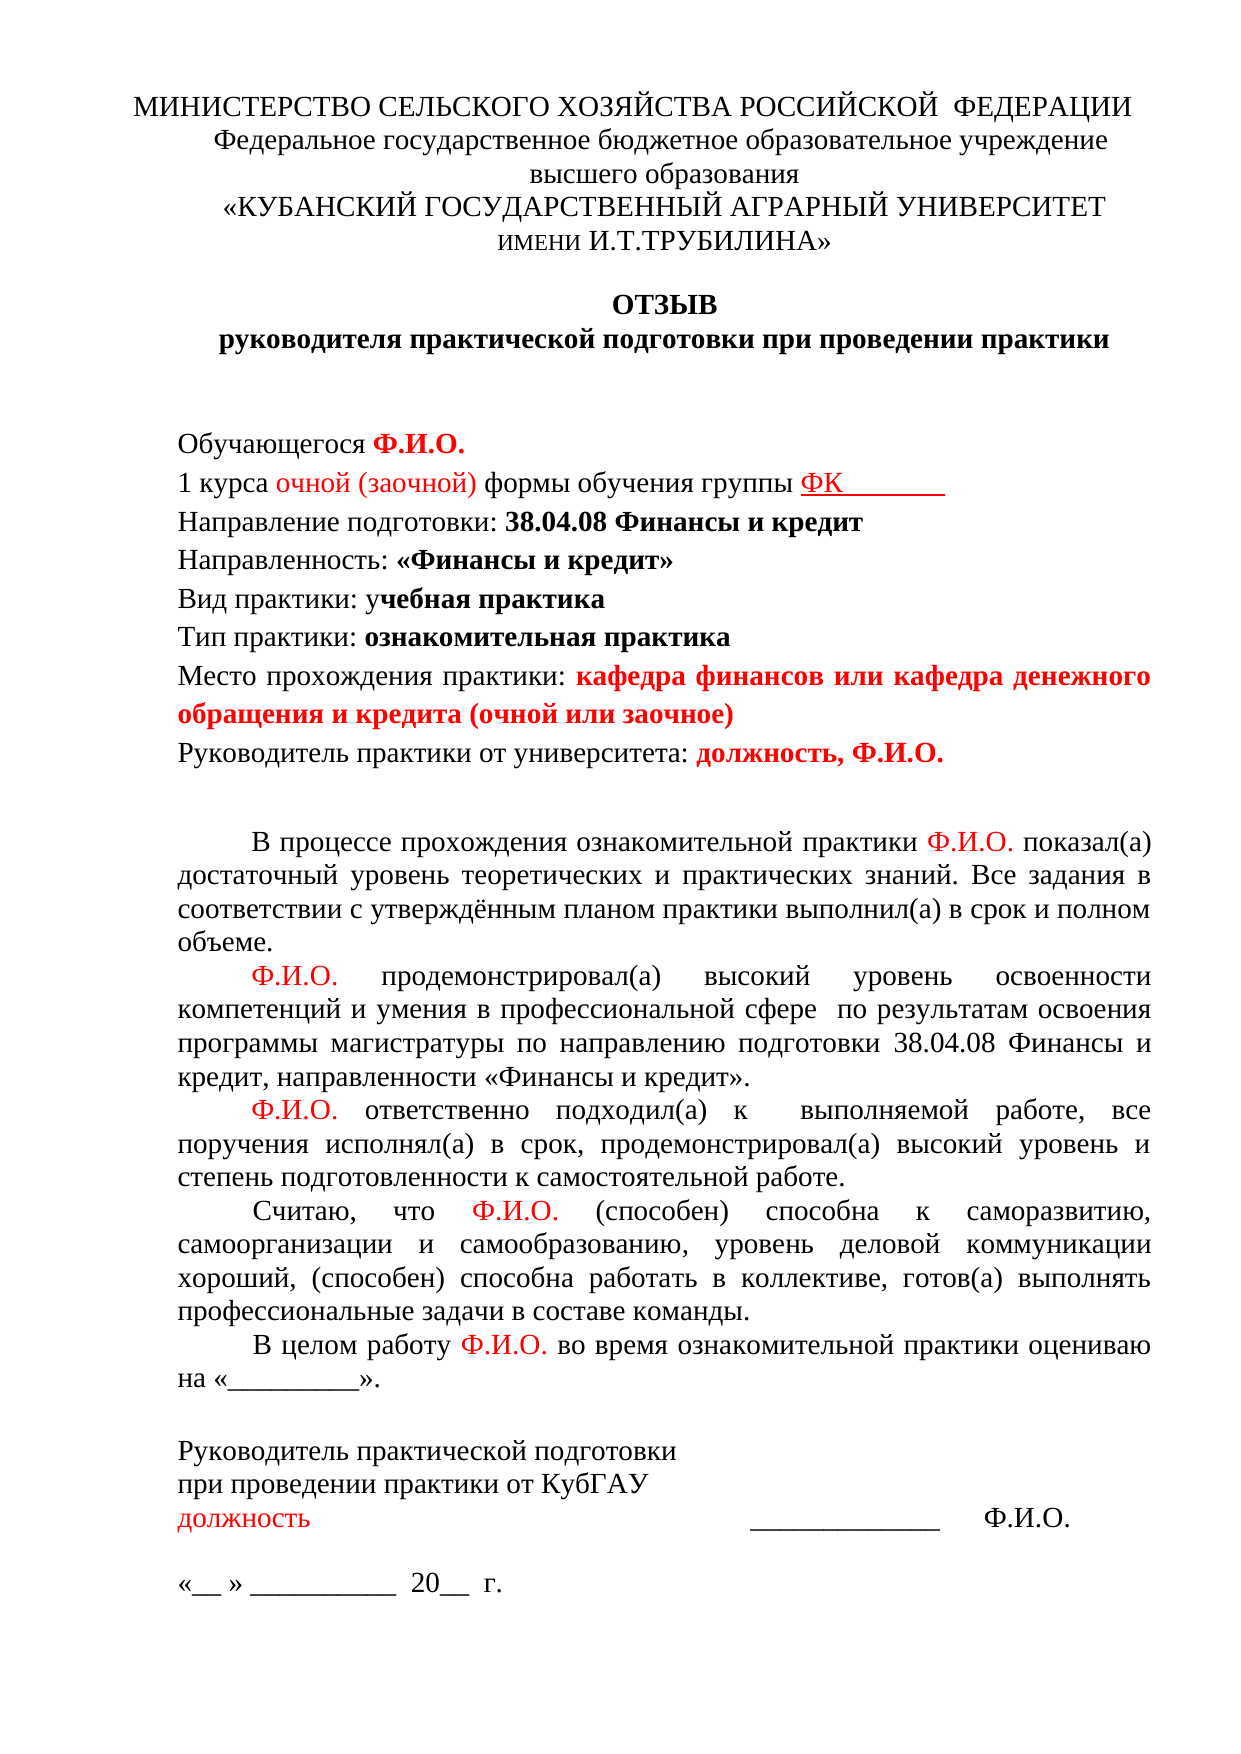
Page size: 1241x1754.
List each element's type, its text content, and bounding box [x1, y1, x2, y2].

text В целом работу Ф.И.О. во время ознакомительной практики оцениваю на «_________». [177, 1327, 1152, 1394]
text при проведении практики от КубГАУ [177, 1466, 1152, 1500]
text Направление подготовки: 38.04.08 Финансы и кредит [177, 504, 1152, 537]
text Обучающегося Ф.И.О. [177, 427, 1152, 460]
text Ф.И.О. продемонстрировал(а) высокий уровень освоенности компетенций и умения в профессиональной сфере по результатам освоения программы магистратуры по направлению подготовки 38.04.08 Финансы и кредит, направленности «Финансы и кредит». [177, 958, 1152, 1092]
text МИНИСТЕРСТВО СЕЛЬСКОГО ХОЗЯЙСТВА РОССИЙСКОЙ ФЕДЕРАЦИИ [133, 89, 1152, 122]
text Федеральное государственное бюджетное образовательное учреждение высшего образования [177, 122, 1152, 189]
text руководителя практической подготовки при проведении практики [177, 321, 1152, 354]
text должность _____________ Ф.И.О. [177, 1500, 1152, 1533]
text «КУБАНСКИЙ ГОСУДАРСТВЕННЫЙ АГРАРНЫЙ УНИВЕРСИТЕТ [177, 189, 1152, 223]
text Руководитель практики от университета: должность, Ф.И.О. [177, 735, 1152, 768]
text 1 курса очной (заочной) формы обучения группы ФК_______ [177, 465, 1152, 499]
text Тип практики: ознакомительная практика [177, 619, 1152, 653]
text ИМЕНИ И.Т.ТРУБИЛИНА» [177, 223, 1152, 256]
text Место прохождения практики: кафедра финансов или кафедра денежного обращения и кредита (очной или заочное) [177, 658, 1152, 730]
text Считаю, что Ф.И.О. (способен) способна к саморазвитию, самоорганизации и самообразованию, уровень деловой коммуникации хороший, (способен) способна работать в коллективе, готов(а) выполнять профессиональные задачи в составе команды. [177, 1193, 1152, 1327]
text «__ » __________ 20__ г. [177, 1565, 1152, 1599]
text Вид практики: учебная практика [177, 581, 1152, 614]
text В процессе прохождения ознакомительной практики Ф.И.О. показал(а) достаточный уровень теоретических и практических знаний. Все задания в соответствии с утверждённым планом практики выполнил(а) в срок и полном объеме. [177, 824, 1152, 958]
text ОТЗЫВ [177, 287, 1152, 321]
text Направленность: «Финансы и кредит» [177, 542, 1152, 576]
text Руководитель практической подготовки [177, 1433, 1152, 1466]
text Ф.И.О. ответственно подходил(а) к выполняемой работе, все поручения исполнял(а) в срок, продемонстрировал(а) высокий уровень и степень подготовленности к самостоятельной работе. [177, 1092, 1152, 1193]
